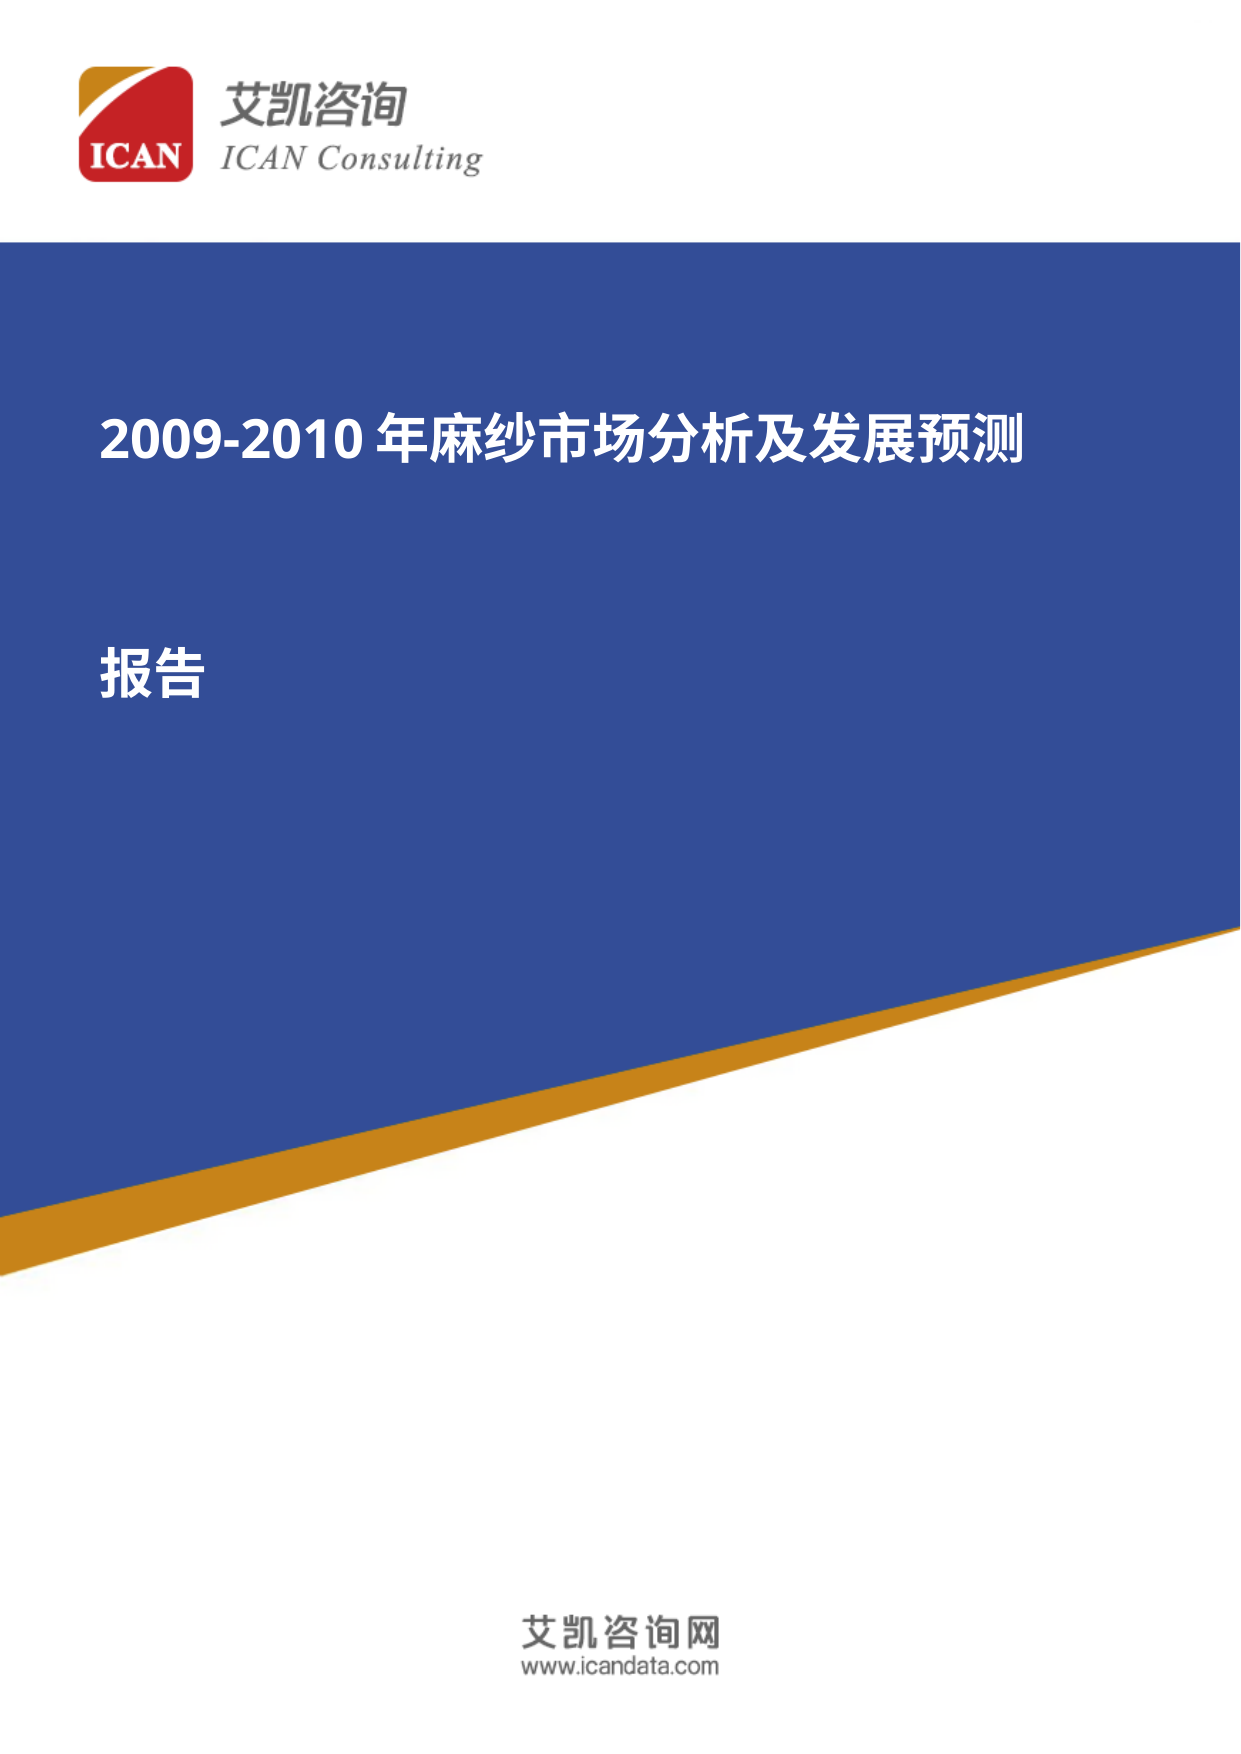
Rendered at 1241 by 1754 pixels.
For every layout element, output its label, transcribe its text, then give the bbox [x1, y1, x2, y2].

picture [0, 5, 1241, 1754]
subtitle 2009-2010年麻纱市场分析及发展预测报告 [99, 386, 1053, 718]
